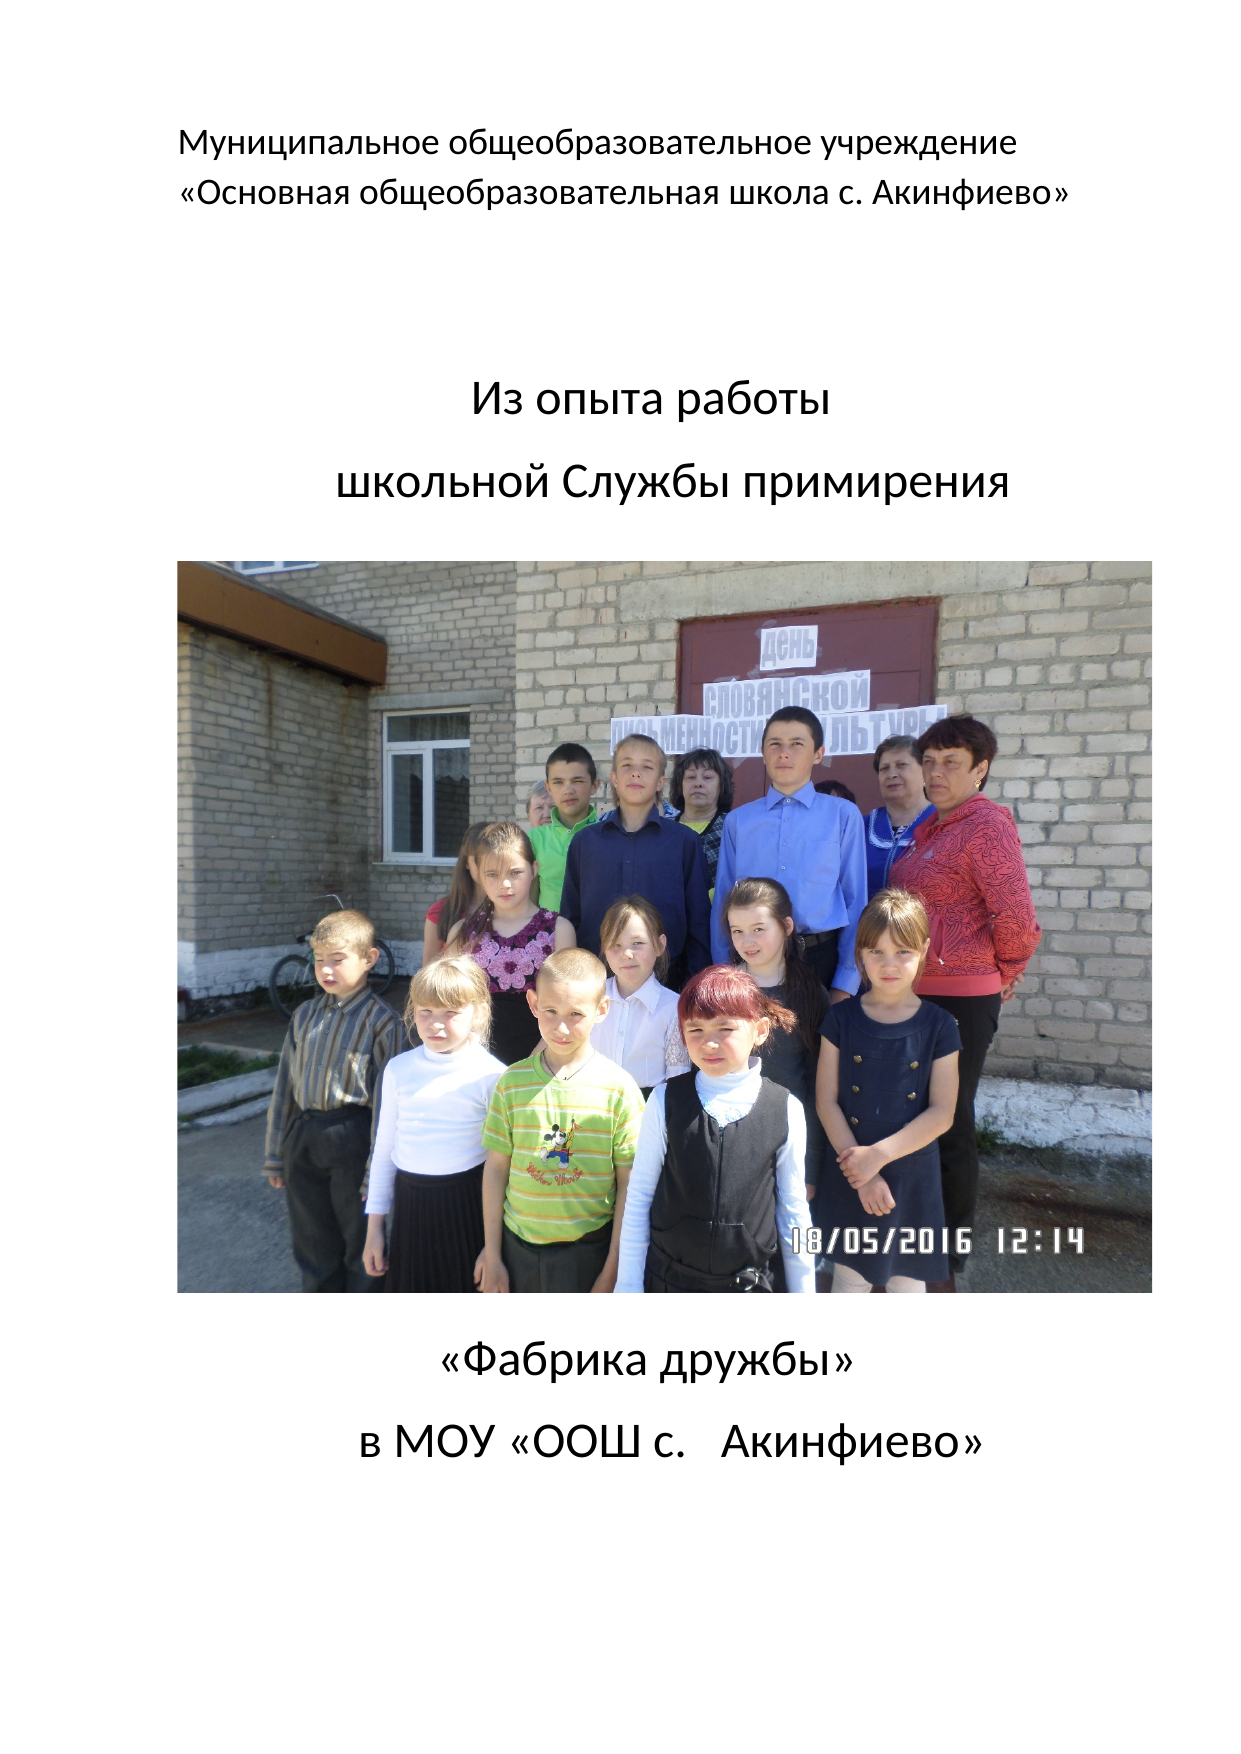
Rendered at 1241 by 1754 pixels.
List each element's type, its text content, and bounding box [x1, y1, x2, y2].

text «Фабрика дружбы» [177, 1326, 1152, 1387]
picture [177, 561, 1153, 1293]
text Муниципальное общеобразовательное учреждение «Основная общеобразовательная школа с. Акинфиево» [177, 118, 1152, 213]
text Из опыта работы [177, 366, 1152, 427]
text школьной Службы примирения [177, 448, 1152, 509]
text в МОУ «ООШ с. Акинфиево» [177, 1409, 1152, 1470]
